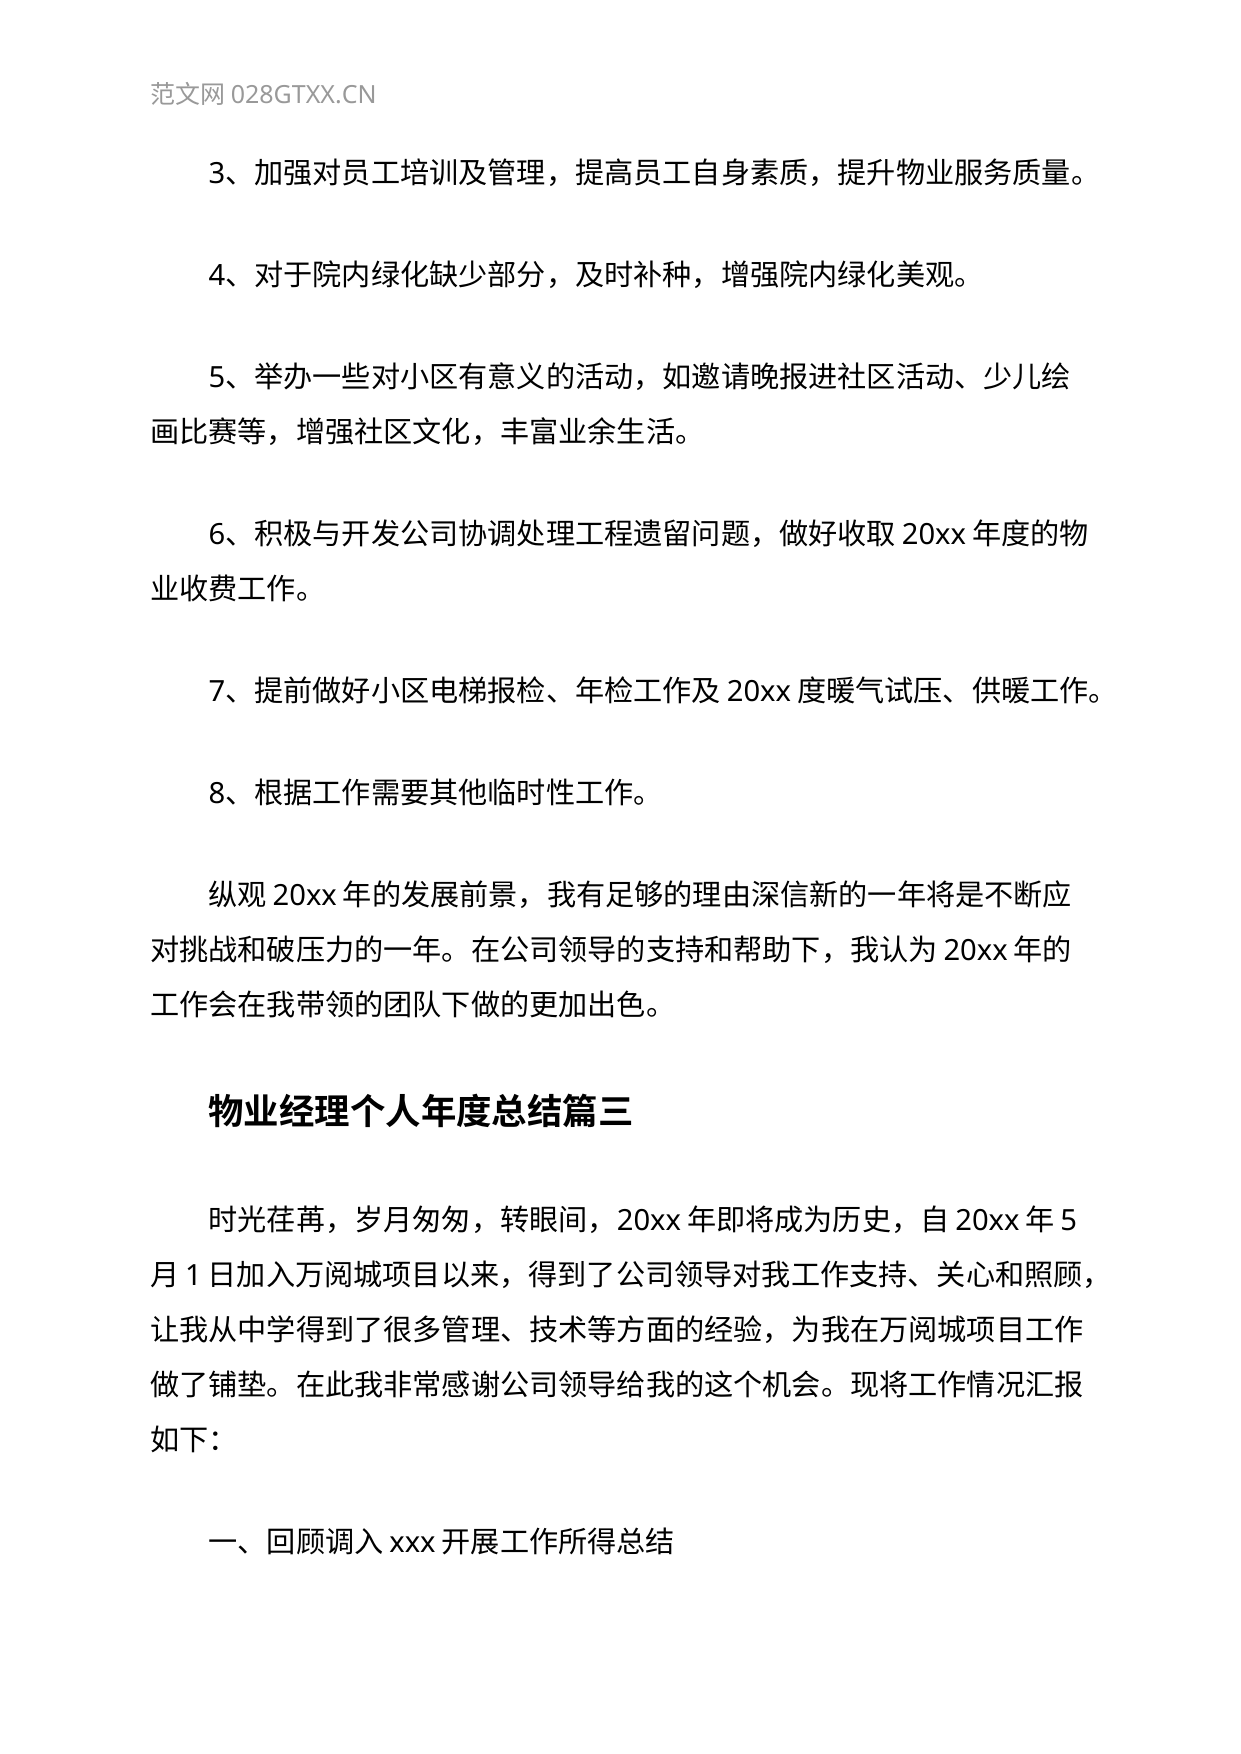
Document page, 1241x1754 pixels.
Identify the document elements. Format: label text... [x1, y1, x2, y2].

text 物业经理个人年度总结篇三 [150, 1083, 1090, 1134]
text 一、回顾调入xxx开展工作所得总结 [150, 1518, 1090, 1561]
text 6、积极与开发公司协调处理工程遗留问题，做好收取20xx年度的物业收费工作。 [150, 511, 1090, 608]
text 5、举办一些对小区有意义的活动，如邀请晚报进社区活动、少儿绘画比赛等，增强社区文化，丰富业余生活。 [150, 354, 1090, 451]
text 7、提前做好小区电梯报检、年检工作及20xx度暖气试压、供暖工作。 [150, 667, 1090, 710]
text 时光荏苒，岁月匆匆，转眼间，20xx年即将成为历史，自20xx年5月1日加入万阅城项目以来，得到了公司领导对我工作支持、关心和照顾，让我从中学得到了很多管理、技术等方面的经验，为我在万阅城项目工作做了铺垫。在此我非常感谢公司领导给我的这个机会。现将工作情况汇报如下： [150, 1197, 1090, 1459]
text 4、对于院内绿化缺少部分，及时补种，增强院内绿化美观。 [150, 252, 1090, 294]
text 3、加强对员工培训及管理，提高员工自身素质，提升物业服务质量。 [150, 150, 1090, 192]
text 8、根据工作需要其他临时性工作。 [150, 769, 1090, 812]
text 纵观20xx年的发展前景，我有足够的理由深信新的一年将是不断应对挑战和破压力的一年。在公司领导的支持和帮助下，我认为20xx年的工作会在我带领的团队下做的更加出色。 [150, 871, 1090, 1024]
